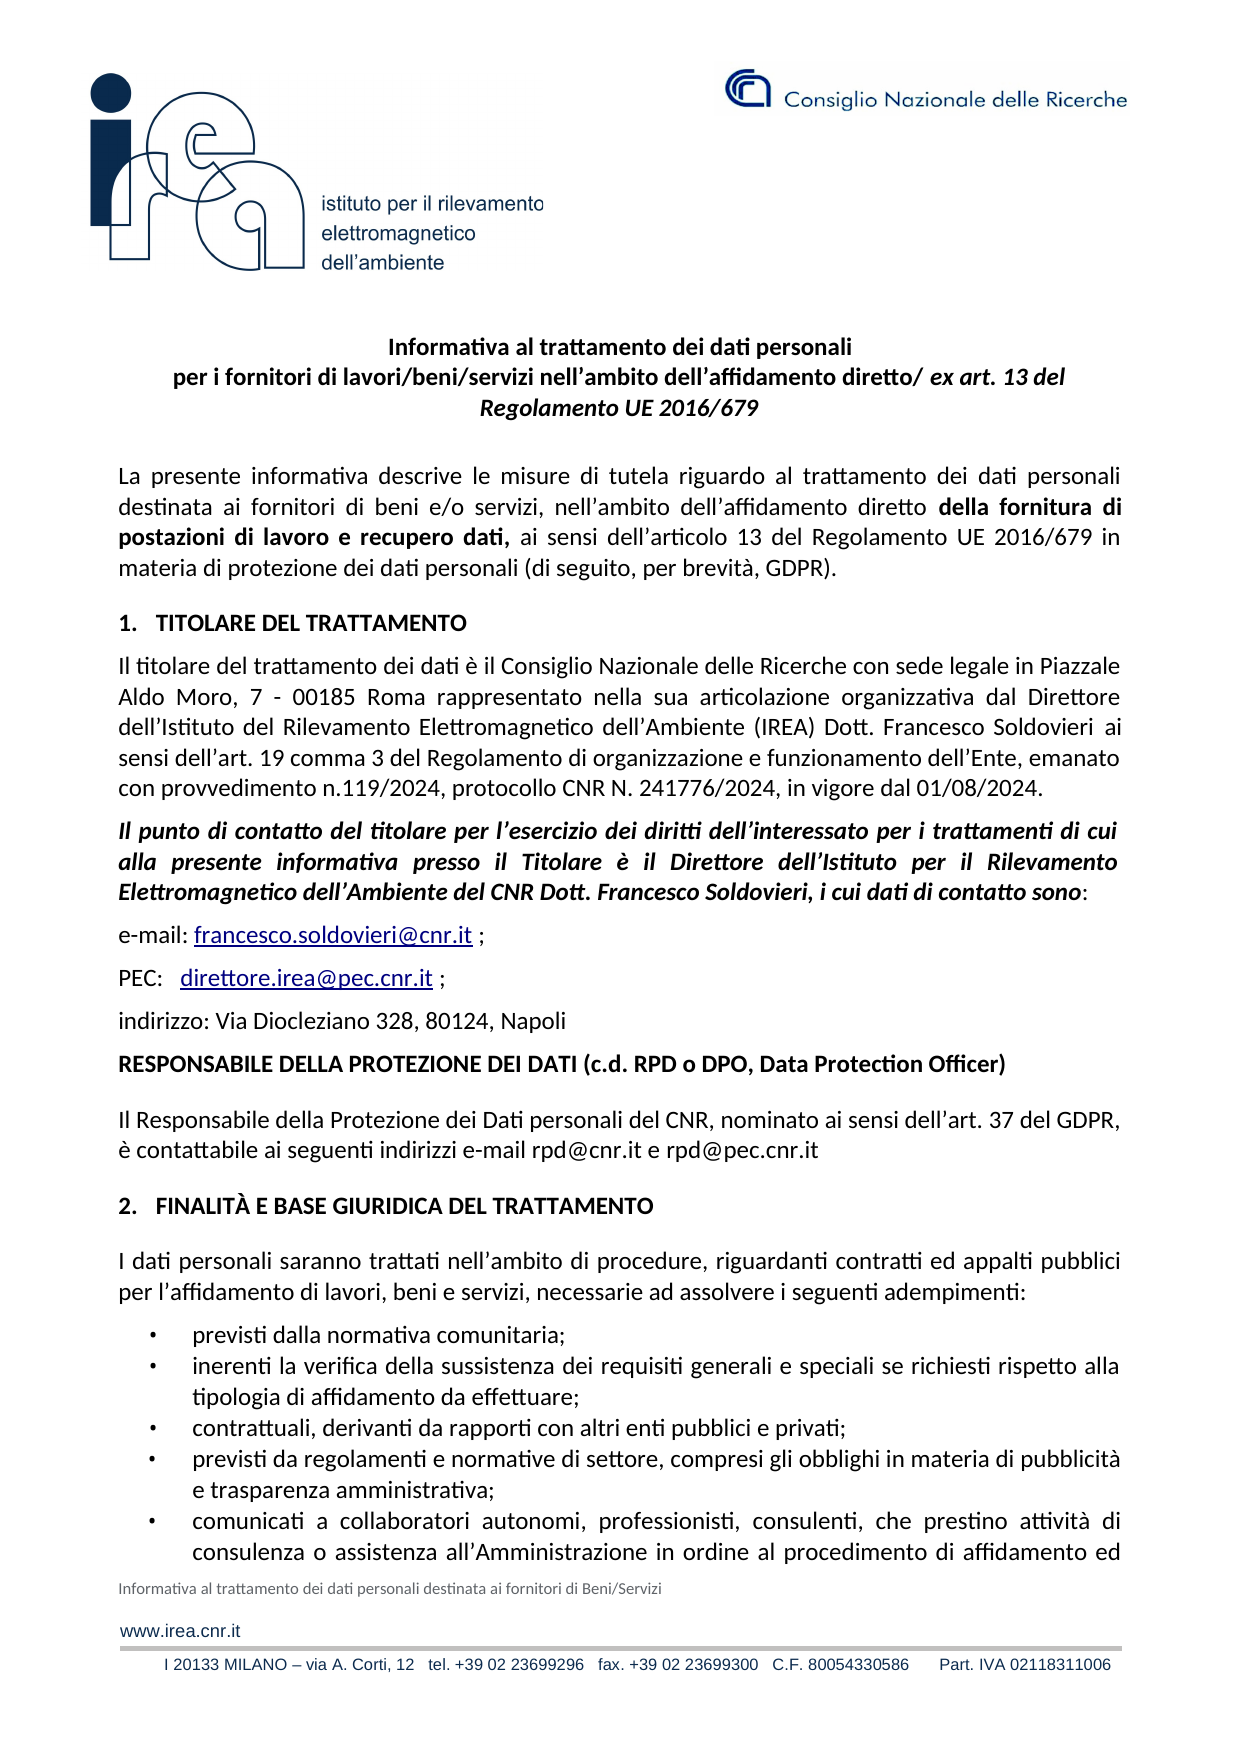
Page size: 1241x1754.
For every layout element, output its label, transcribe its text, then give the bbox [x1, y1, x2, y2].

text I dati personali saranno trattati nell’ambito di procedure, riguardanti contratti ed appalti pubblici per l’affidamento di lavori, beni e servizi, necessarie ad assolvere i seguenti adempimenti: [118, 1246, 1122, 1307]
text per i fornitori di lavori/beni/servizi nell’ambito dell’affidamento diretto/ ex art. 13 del Regolamento UE 2016/679 [118, 362, 1122, 423]
text e-mail: francesco.soldovieri@cnr.it ; [118, 919, 1122, 950]
text RESPONSABILE DELLA PROTEZIONE DEI DATI (c.d. RPD o DPO, Data Protection Officer) [118, 1048, 1122, 1079]
list inerenti la verifica della sussistenza dei requisiti generali e speciali se richiesti rispetto alla tipologia di affidamento da effettuare; [148, 1350, 1122, 1412]
text La presente informativa descrive le misure di tutela riguardo al trattamento dei dati personali destinata ai fornitori di beni e/o servizi, nell’ambito dell’affidamento diretto della fornitura di postazioni di lavoro e recupero dati, ai sensi dell’articolo 13 del Regolamento UE 2016/679 in materia di protezione dei dati personali (di seguito, per brevità, GDPR). [118, 460, 1122, 582]
text Il Responsabile della Protezione dei Dati personali del CNR, nominato ai sensi dell’art. 37 del GDPR, è contattabile ai seguenti indirizzi e-mail rpd@cnr.it e rpd@pec.cnr.it [118, 1104, 1122, 1165]
text Informativa al trattamento dei dati personali [118, 331, 1122, 362]
list previsti da regolamenti e normative di settore, compresi gli obblighi in materia di pubblicità e trasparenza amministrativa; [148, 1443, 1122, 1505]
text Il titolare del trattamento dei dati è il Consiglio Nazionale delle Ricerche con sede legale in Piazzale Aldo Moro, 7 - 00185 Roma rappresentato nella sua articolazione organizzativa dal Direttore dell’Istituto del Rilevamento Elettromagnetico dell’Ambiente (IREA) Dott. Francesco Soldovieri ai sensi dell’art. 19 comma 3 del Regolamento di organizzazione e funzionamento dell’Ente, emanato con provvedimento n.119/2024, protocollo CNR N. 241776/2024, in vigore dal 01/08/2024. [118, 650, 1122, 803]
text indirizzo: Via Diocleziano 328, 80124, Napoli [118, 1005, 1122, 1036]
picture [714, 61, 1130, 116]
list TITOLARE DEL TRATTAMENTO [118, 607, 1122, 638]
list contrattuali, derivanti da rapporti con altri enti pubblici e privati; [148, 1412, 1122, 1443]
text PEC: direttore.irea@pec.cnr.it ; [118, 962, 1122, 993]
list FINALITÀ E BASE GIURIDICA DEL TRATTAMENTO [118, 1190, 1122, 1221]
text Il punto di contatto del titolare per l’esercizio dei diritti dell’interessato per i trattamenti di cui alla presente informativa presso il Titolare è il Direttore dell’Istituto per il Rilevamento Elettromagnetico dell’Ambiente del CNR Dott. Francesco Soldovieri, i cui dati di contatto sono: [118, 815, 1122, 907]
picture [80, 73, 544, 271]
list previsti dalla normativa comunitaria; [148, 1319, 1122, 1350]
